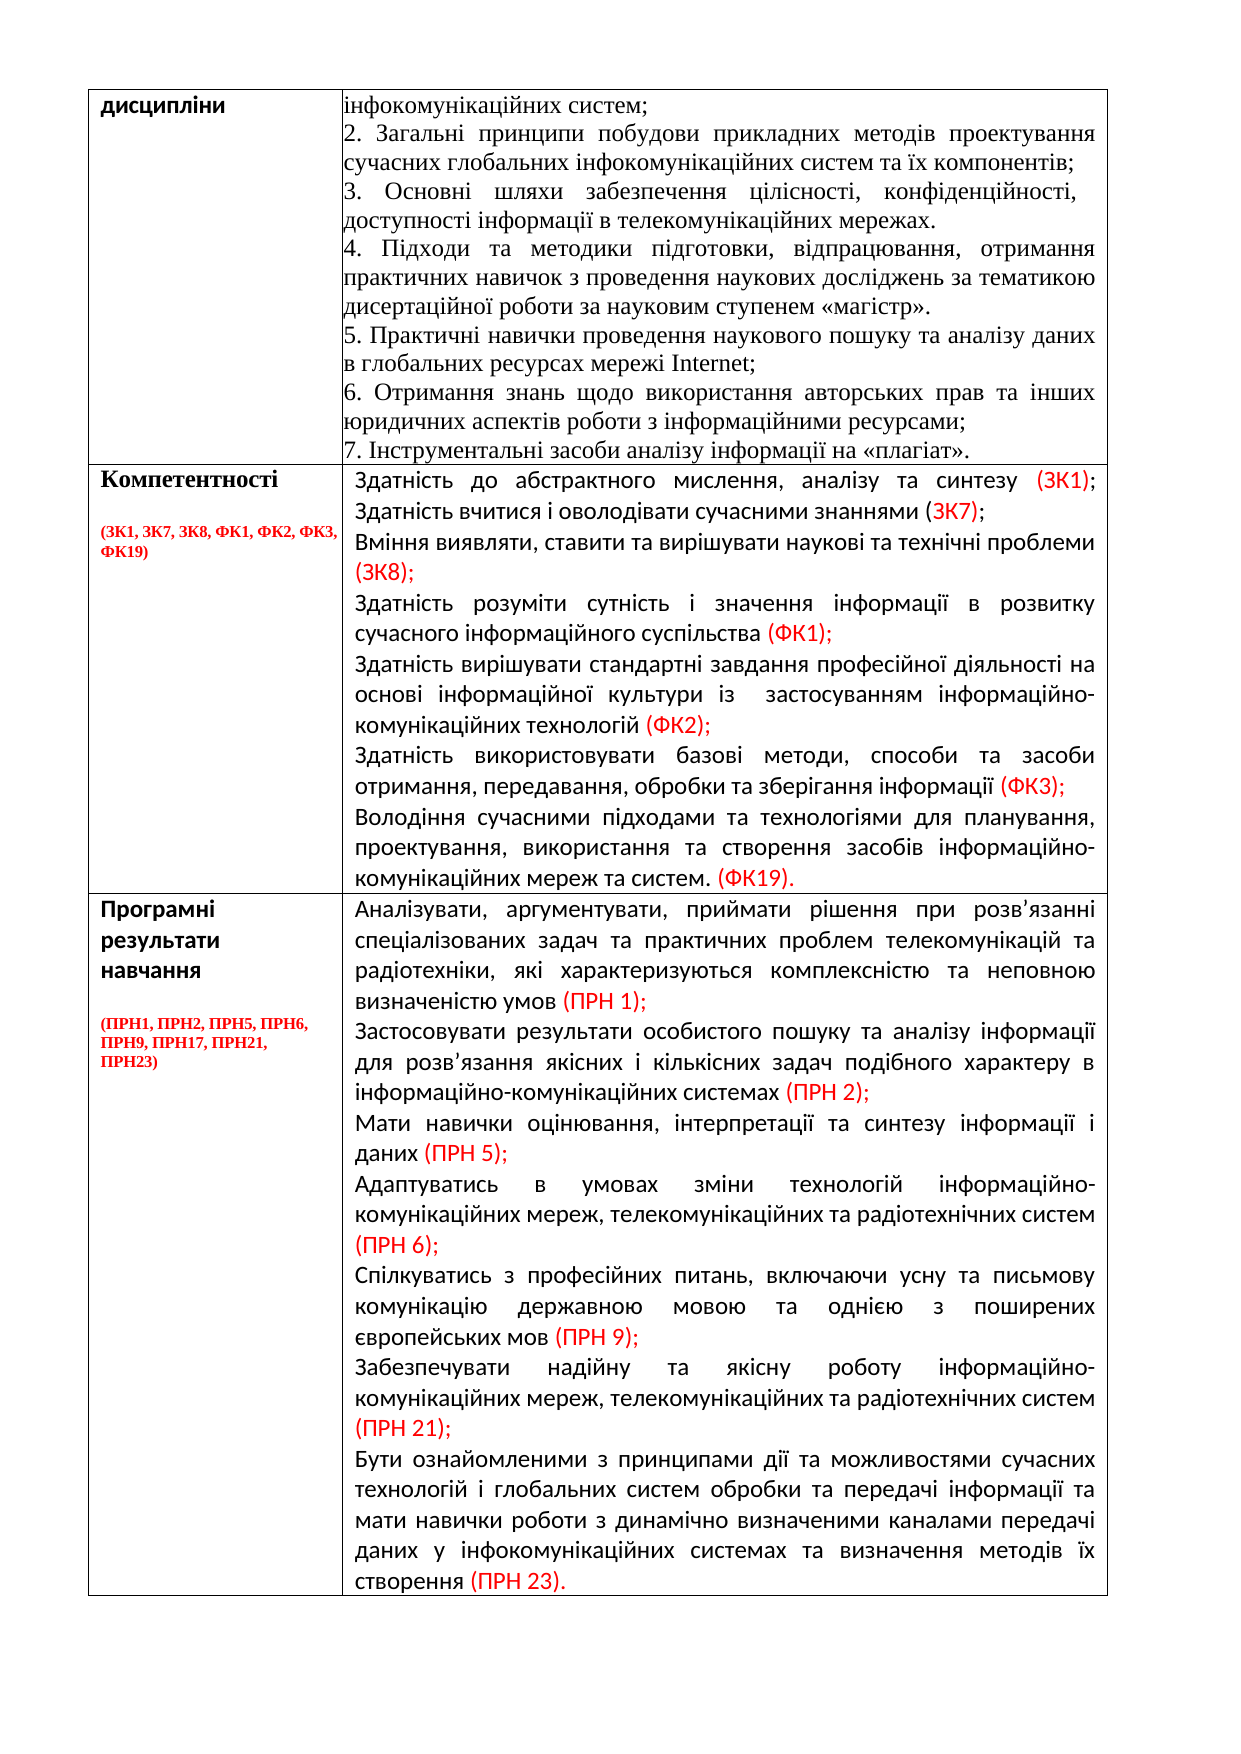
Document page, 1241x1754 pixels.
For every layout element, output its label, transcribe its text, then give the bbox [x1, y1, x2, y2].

table_cell Здатність до абстрактного мислення, аналізу та синтезу (ЗК1); Здатність вчитися і оволодівати сучасними знаннями (ЗК7); Вміння виявляти, ставити та вирішувати наукові та технічні проблеми (ЗК8); Здатність розуміти сутність і значення інформації в розвитку сучасного інформаційного суспільства (ФК1); Здатність вирішувати стандартні завдання професійної діяльності на основі інформаційної культури із застосуванням інформаційно-комунікаційних технологій (ФК2); Здатність використовувати базові методи, способи та засоби отримання, передавання, обробки та зберігання інформації (ФК3); Володіння сучасними підходами та технологіями для планування, проектування, використання та створення засобів інформаційно-комунікаційних мереж та систем. (ФК19). [343, 465, 1107, 892]
table_cell Компетентності (ЗК1, ЗК7, ЗК8, ФК1, ФК2, ФК3, ФК19) [89, 465, 342, 892]
table_cell Програмні результати навчання (ПРН1, ПРН2, ПРН5, ПРН6, ПРН9, ПРН17, ПРН21, ПРН23) [89, 894, 342, 1595]
table_cell Аналізувати, аргументувати, приймати рішення при розв’язанні спеціалізованих задач та практичних проблем телекомунікацій та радіотехніки, які характеризуються комплексністю та неповною визначеністю умов (ПРН 1); Застосовувати результати особистого пошуку та аналізу інформації для розв’язання якісних і кількісних задач подібного характеру в інформаційно-комунікаційних системах (ПРН 2); Мати навички оцінювання, інтерпретації та синтезу інформації і даних (ПРН 5); Адаптуватись в умовах зміни технологій інформаційно-комунікаційних мереж, телекомунікаційних та радіотехнічних систем (ПРН 6); Спілкуватись з професійних питань, включаючи усну та письмову комунікацію державною мовою та однією з поширених європейських мов (ПРН 9); Забезпечувати надійну та якісну роботу інформаційно-комунікаційних мереж, телекомунікаційних та радіотехнічних систем (ПРН 21); Бути ознайомленими з принципами дії та можливостями сучасних технологій і глобальних систем обробки та передачі інформації та мати навички роботи з динамічно визначеними каналами передачі даних у інфокомунікаційних системах та визначення методів їх створення (ПРН 23). [343, 894, 1107, 1595]
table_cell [343, 90, 1107, 463]
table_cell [89, 90, 342, 463]
